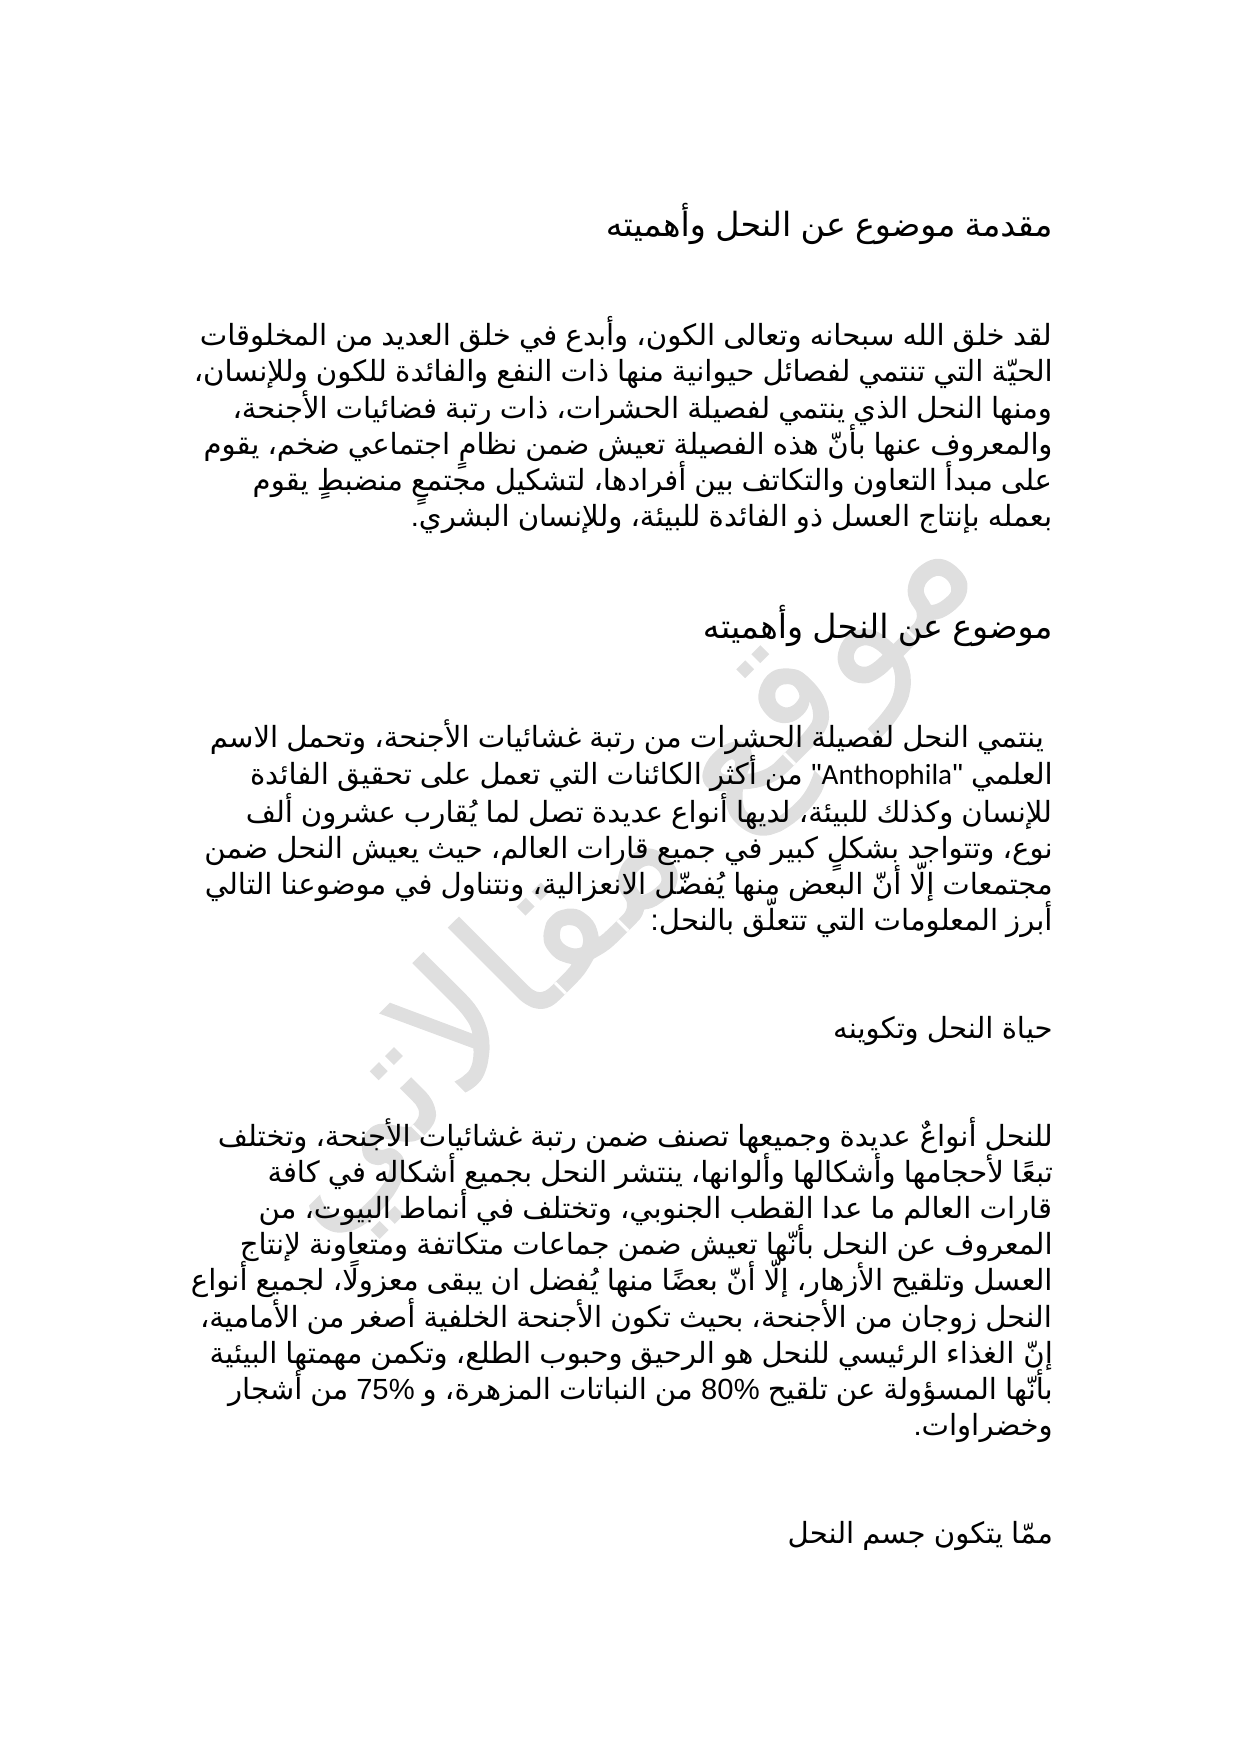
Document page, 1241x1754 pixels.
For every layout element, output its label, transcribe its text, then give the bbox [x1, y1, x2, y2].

text لقد خلق الله سبحانه وتعالى الكون، وأبدع في خلق العديد من المخلوقات الحيّة التي تنتمي لفصائل حيوانية منها ذات النفع والفائدة للكون وللإنسان، ومنها النحل الذي ينتمي لفصيلة الحشرات، ذات رتبة فضائيات الأجنحة، والمعروف عنها بأنّ هذه الفصيلة تعيش ضمن نظامٍ اجتماعي ضخم، يقوم على مبدأ التعاون والتكاتف بين أفرادها، لتشكيل مجتمعٍ منضبطٍ يقوم بعمله بإنتاج العسل ذو الفائدة للبيئة، وللإنسان البشري. [187, 318, 1053, 533]
text موضوع عن النحل وأهميته [187, 607, 1053, 645]
text حياة النحل وتكوينه [187, 1011, 1053, 1044]
text ينتمي النحل لفصيلة الحشرات من رتبة غشائيات الأجنحة، وتحمل الاسم العلمي "Anthophila" من أكثر الكائنات التي تعمل على تحقيق الفائدة للإنسان وكذلك للبيئة، لديها أنواع عديدة تصل لما يُقارب عشرون ألف نوع، وتتواجد بشكلٍ كبير في جميع قارات العالم، حيث يعيش النحل ضمن مجتمعات إلّا أنّ البعض منها يُفضّل الانعزالية، ونتناول في موضوعنا التالي أبرز المعلومات التي تتعلّق بالنحل: [187, 720, 1053, 937]
text للنحل أنواعٌ عديدة وجميعها تصنف ضمن رتبة غشائيات الأجنحة، وتختلف تبعًا لأحجامها وأشكالها وألوانها، ينتشر النحل بجميع أشكاله في كافة قارات العالم ما عدا القطب الجنوبي، وتختلف في أنماط البيوت، من المعروف عن النحل بأنّها تعيش ضمن جماعات متكاتفة ومتعاونة لإنتاج العسل وتلقيح الأزهار، إلّا أنّ بعضًا منها يُفضل ان يبقى معزولًا، لجميع أنواع النحل زوجان من الأجنحة، بحيث تكون الأجنحة الخلفية أصغر من الأمامية، إنّ الغذاء الرئيسي للنحل هو الرحيق وحبوب الطلع، وتكمن مهمتها البيئية بأنّها المسؤولة عن تلقيح %80 من النباتات المزهرة، و %75 من أشجار وخضراوات. [187, 1119, 1053, 1442]
text ممّا يتكون جسم النحل [187, 1516, 1053, 1549]
text مقدمة موضوع عن النحل وأهميته [187, 205, 1053, 243]
